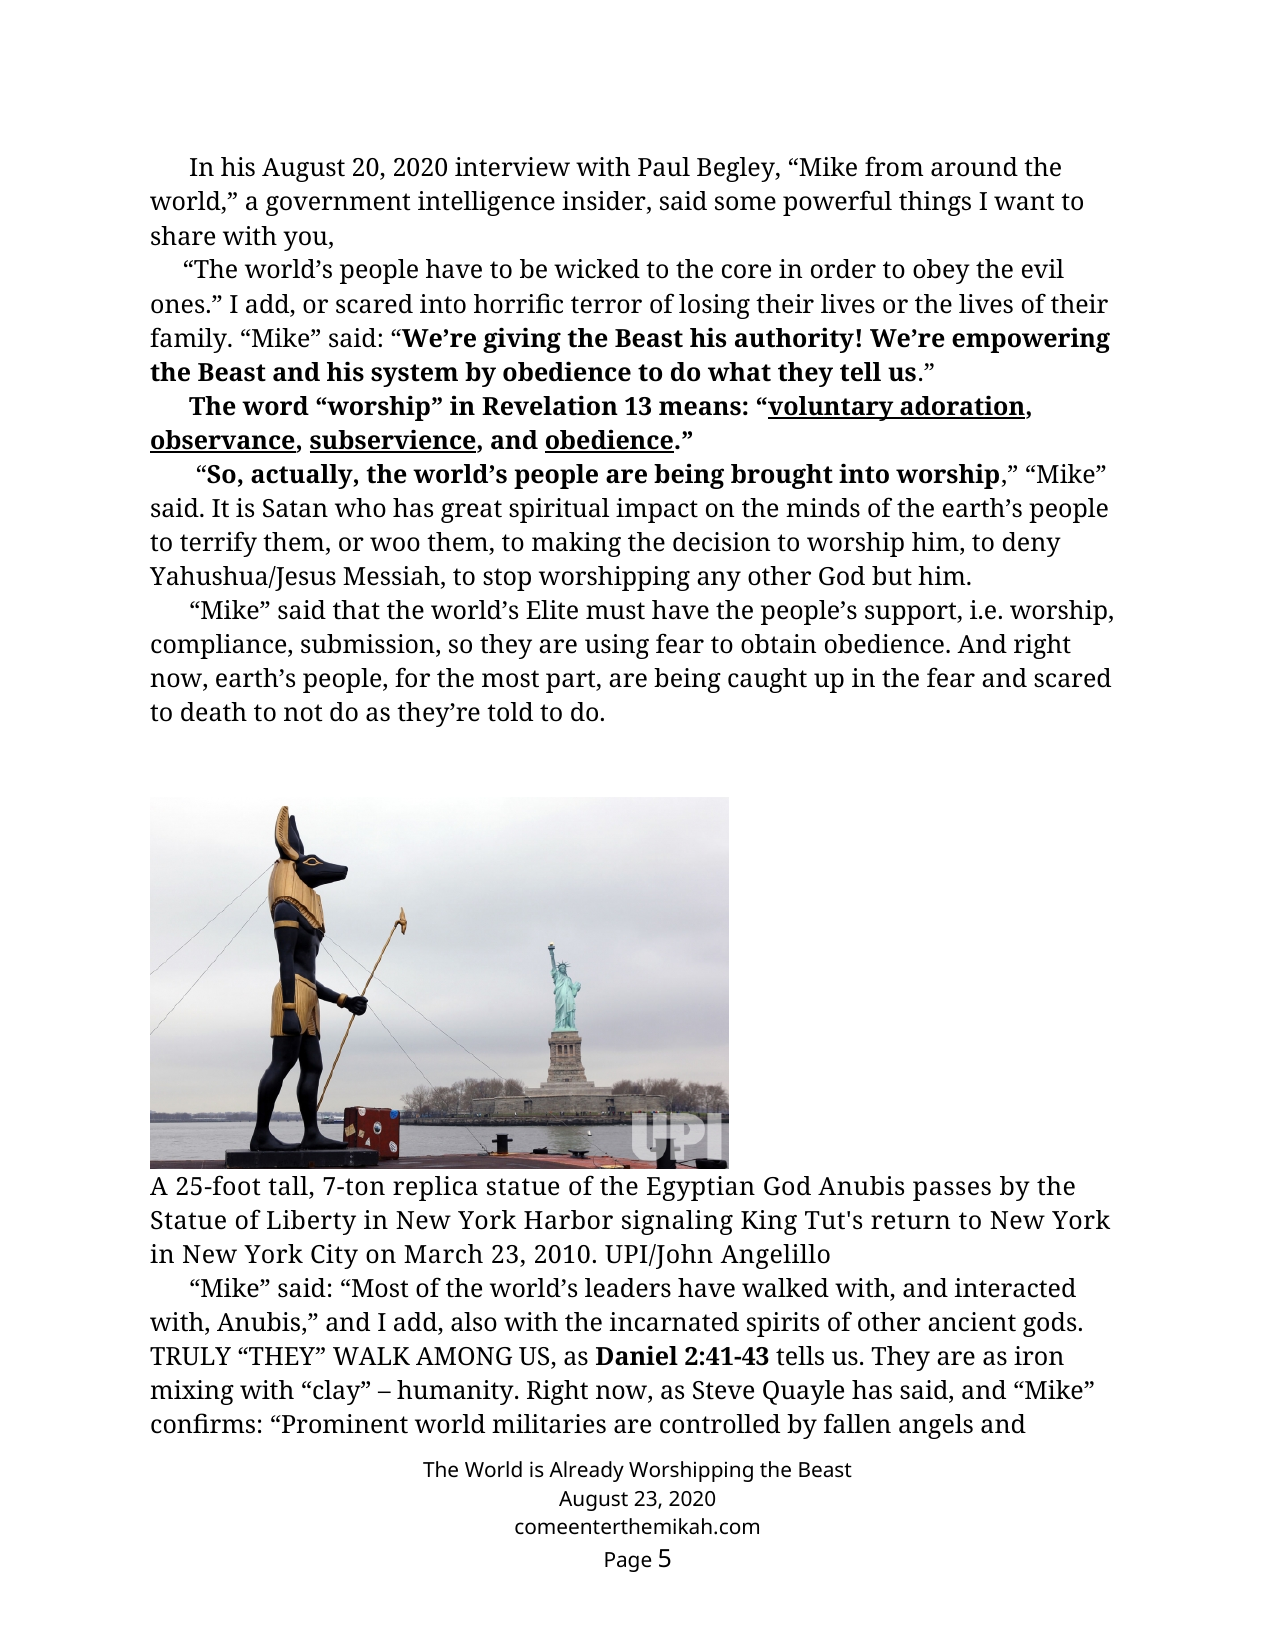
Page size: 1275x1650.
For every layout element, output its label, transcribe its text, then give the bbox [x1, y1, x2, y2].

text The word “worship” in Revelation 13 means: “voluntary adoration, observance, subservience, and obedience.” [150, 388, 1125, 457]
text “The world’s people have to be wicked to the core in order to obey the evil ones.” I add, or scared into horrific terror of losing their lives or the lives of their family. “Mike” said: “We’re giving the Beast his authority! We’re empowering the Beast and his system by obedience to do what they tell us.” [150, 252, 1125, 388]
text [150, 1271, 1125, 1441]
text A 25-foot tall, 7-ton replica statue of the Egyptian God Anubis passes by the Statue of Liberty in New York Harbor signaling King Tut's return to New York in New York City on March 23, 2010. UPI/John Angelillo [150, 1168, 1125, 1271]
text In his August 20, 2020 interview with Paul Begley, “Mike from around the world,” a government intelligence insider, said some powerful things I want to share with you, [150, 150, 1125, 252]
text “So, actually, the world’s people are being brought into worship,” “Mike” said. It is Satan who has great spiritual impact on the minds of the earth’s people to terrify them, or woo them, to making the decision to worship him, to deny Yahushua/Jesus Messiah, to stop worshipping any other God but him. [150, 457, 1125, 593]
picture [150, 797, 729, 1169]
text “Mike” said that the world’s Elite must have the people’s support, i.e. worship, compliance, submission, so they are using fear to obtain obedience. And right now, earth’s people, for the most part, are being caught up in the fear and scared to death to not do as they’re told to do. [150, 593, 1125, 729]
